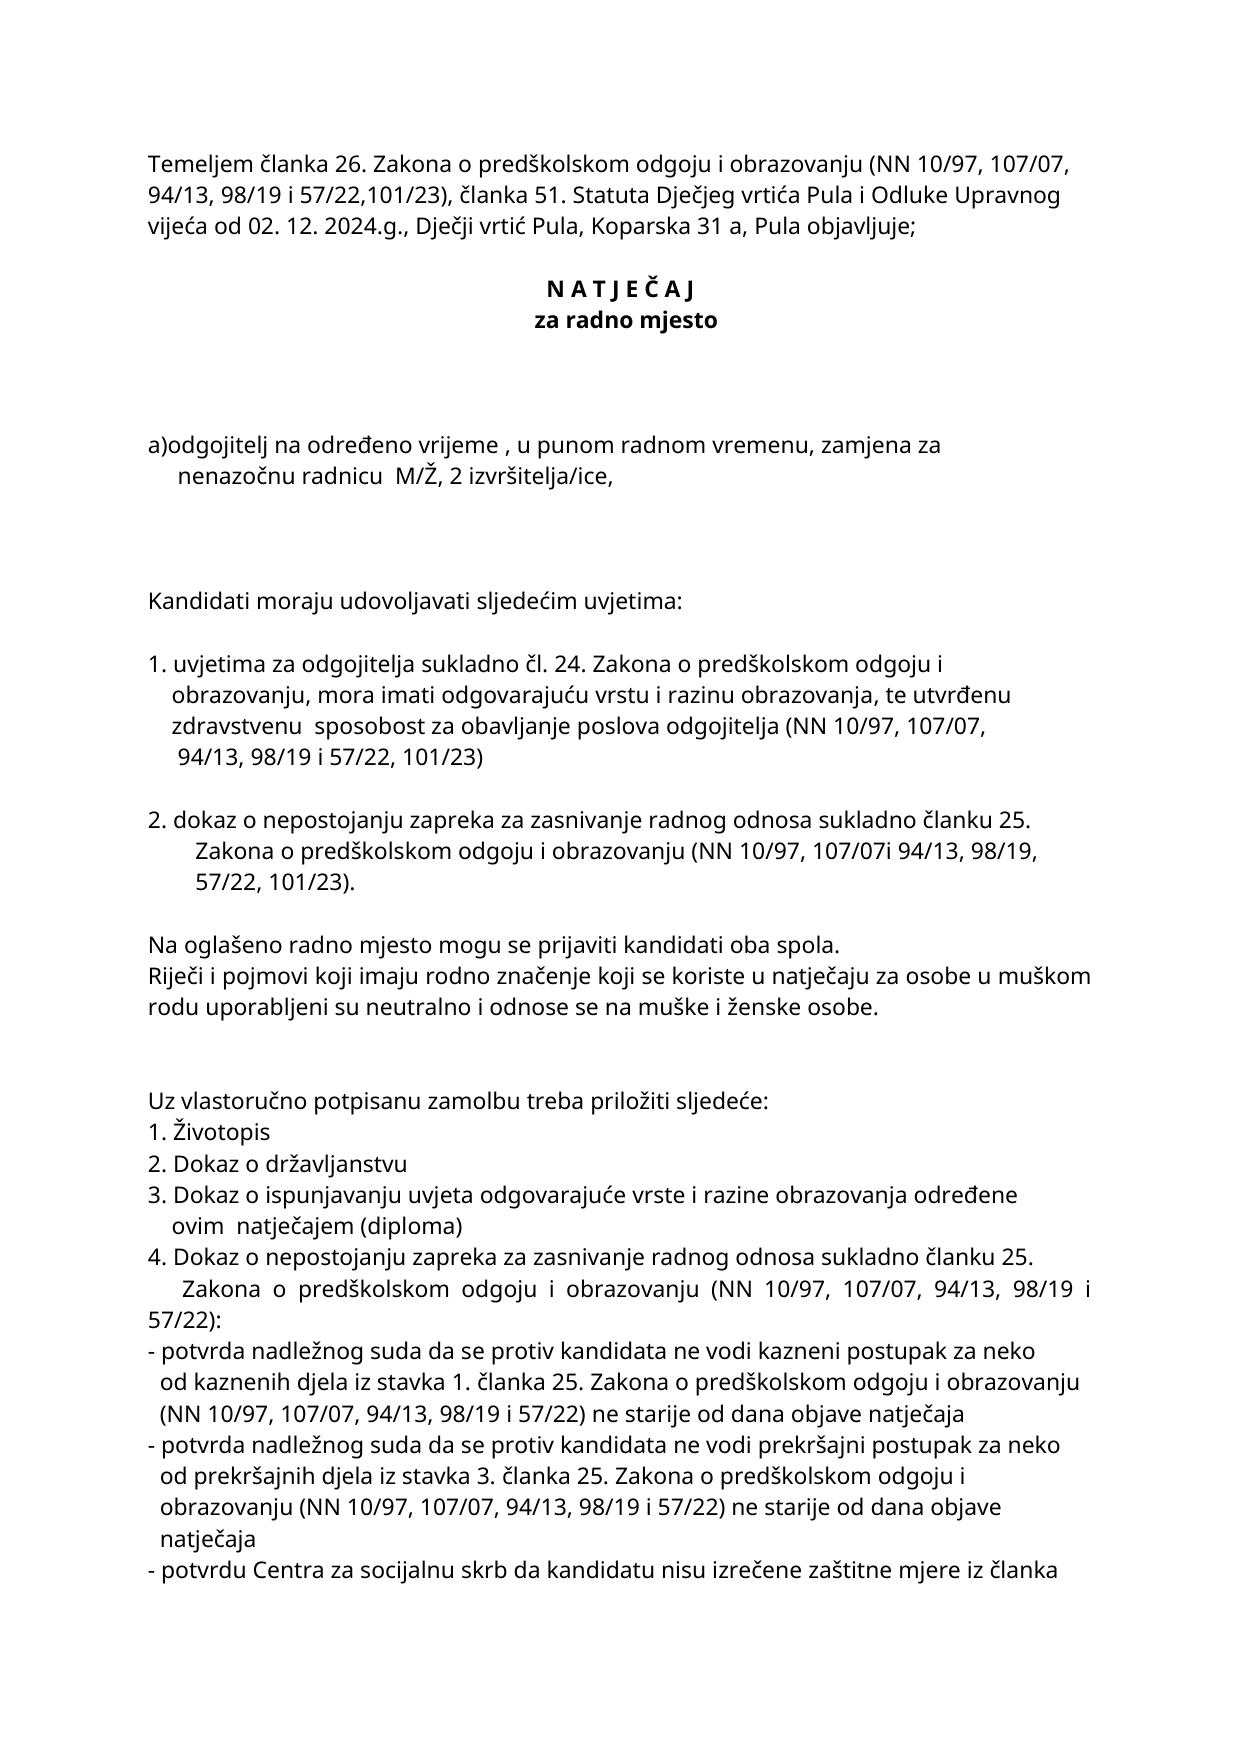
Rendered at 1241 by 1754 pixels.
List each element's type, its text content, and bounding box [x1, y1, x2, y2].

text obrazovanju, mora imati odgovarajuću vrstu i razinu obrazovanja, te utvrđenu [148, 679, 1093, 710]
text 3. Dokaz o ispunjavanju uvjeta odgovarajuće vrste i razine obrazovanja određene [148, 1179, 1093, 1210]
text 2. Dokaz o državljanstvu [148, 1148, 1093, 1179]
text Zakona o predškolskom odgoju i obrazovanju (NN 10/97, 107/07, 94/13, 98/19 i 57/22): [148, 1273, 1093, 1335]
text 2. dokaz o nepostojanju zapreka za zasnivanje radnog odnosa sukladno članku 25. [148, 804, 1093, 835]
text - potvrda nadležnog suda da se protiv kandidata ne vodi kazneni postupak za neko [148, 1335, 1093, 1366]
text 1. Životopis [148, 1116, 1093, 1148]
text 4. Dokaz o nepostojanju zapreka za zasnivanje radnog odnosa sukladno članku 25. [148, 1241, 1093, 1273]
text - potvrdu Centra za socijalnu skrb da kandidatu nisu izrečene zaštitne mjere iz članka [148, 1554, 1093, 1585]
text obrazovanju (NN 10/97, 107/07, 94/13, 98/19 i 57/22) ne starije od dana objave [148, 1491, 1093, 1523]
text - potvrda nadležnog suda da se protiv kandidata ne vodi prekršajni postupak za neko [148, 1429, 1093, 1460]
text 94/13, 98/19 i 57/22, 101/23) [148, 741, 1093, 773]
text zdravstvenu sposobost za obavljanje poslova odgojitelja (NN 10/97, 107/07, [148, 710, 1093, 741]
text Temeljem članka 26. Zakona o predškolskom odgoju i obrazovanju (NN 10/97, 107/07, 94/13, 98/19 i 57/22,101/23), članka 51. Statuta Dječjeg vrtića Pula i Odluke Upravnog vijeća od 02. 12. 2024.g., Dječji vrtić Pula, Koparska 31 a, Pula objavljuje; [148, 148, 1093, 241]
text (NN 10/97, 107/07, 94/13, 98/19 i 57/22) ne starije od dana objave natječaja [148, 1398, 1093, 1429]
text Uz vlastoručno potpisanu zamolbu treba priložiti sljedeće: [148, 1085, 1093, 1116]
text Na oglašeno radno mjesto mogu se prijaviti kandidati oba spola. [148, 929, 1093, 960]
text a)odgojitelj na određeno vrijeme , u punom radnom vremenu, zamjena za [148, 429, 1093, 460]
text Riječi i pojmovi koji imaju rodno značenje koji se koriste u natječaju za osobe u muškom rodu uporabljeni su neutralno i odnose se na muške i ženske osobe. [148, 960, 1093, 1023]
text 57/22, 101/23). [148, 866, 1093, 898]
text od prekršajnih djela iz stavka 3. članka 25. Zakona o predškolskom odgoju i [148, 1460, 1093, 1491]
text Zakona o predškolskom odgoju i obrazovanju (NN 10/97, 107/07i 94/13, 98/19, [148, 835, 1093, 866]
text natječaja [148, 1523, 1093, 1554]
text 1. uvjetima za odgojitelja sukladno čl. 24. Zakona o predškolskom odgoju i [148, 648, 1093, 679]
text nenazočnu radnicu M/Ž, 2 izvršitelja/ice, [148, 460, 1093, 491]
text ovim natječajem (diploma) [148, 1210, 1093, 1241]
text N A T J E Č A J [148, 273, 1093, 304]
text Kandidati moraju udovoljavati sljedećim uvjetima: [148, 585, 1093, 616]
text od kaznenih djela iz stavka 1. članka 25. Zakona o predškolskom odgoju i obrazovanju [148, 1366, 1093, 1398]
text za radno mjesto [148, 304, 1093, 335]
